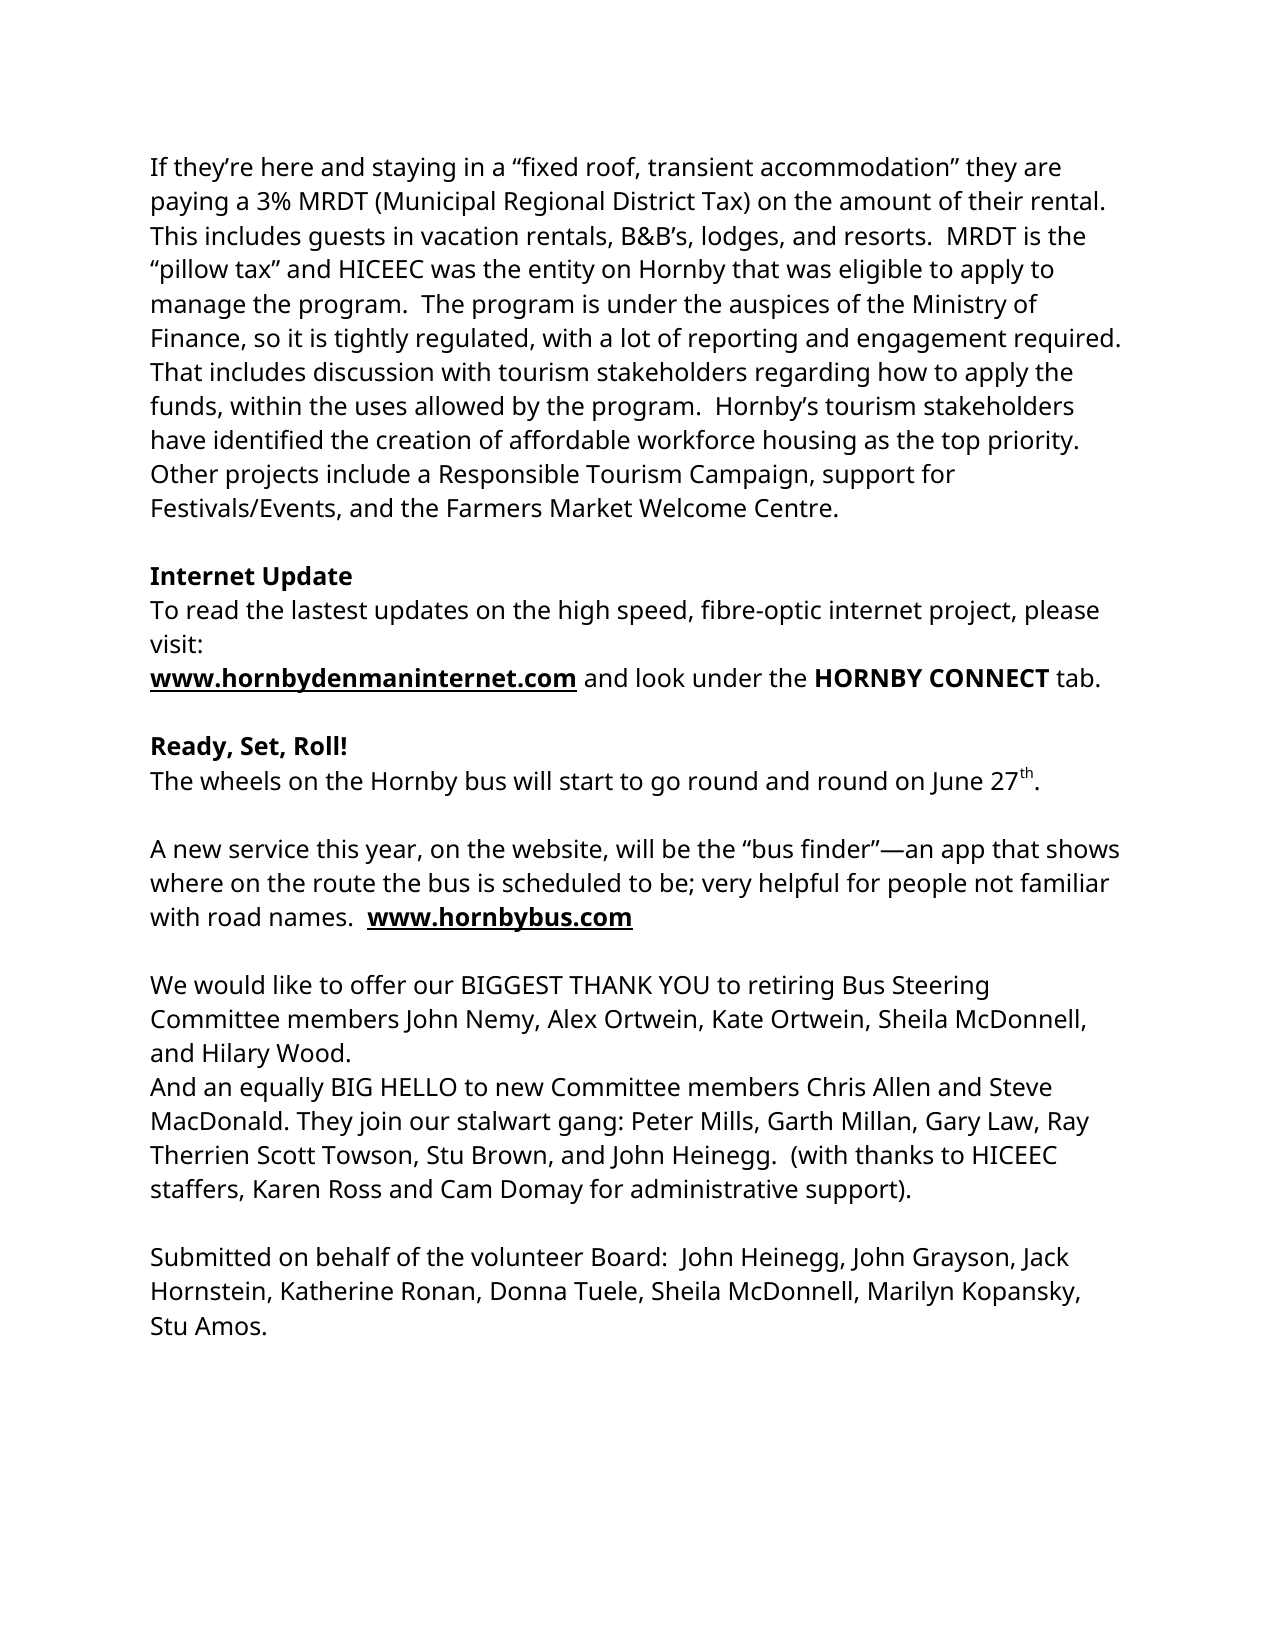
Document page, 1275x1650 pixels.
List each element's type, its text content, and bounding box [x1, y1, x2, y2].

text Internet Update [150, 559, 1125, 593]
text www.hornbydenmaninternet.com and look under the HORNBY CONNECT tab. [150, 661, 1125, 695]
text A new service this year, on the website, will be the “bus finder”—an app that shows where on the route the bus is scheduled to be; very helpful for people not familiar with road names. www.hornbybus.com [150, 831, 1125, 933]
text Submitted on behalf of the volunteer Board: John Heinegg, John Grayson, Jack Hornstein, Katherine Ronan, Donna Tuele, Sheila McDonnell, Marilyn Kopansky, Stu Amos. [150, 1240, 1125, 1342]
text If they’re here and staying in a “fixed roof, transient accommodation” they are paying a 3% MRDT (Municipal Regional District Tax) on the amount of their rental. This includes guests in vacation rentals, B&B’s, lodges, and resorts. MRDT is the “pillow tax” and HICEEC was the entity on Hornby that was eligible to apply to manage the program. The program is under the auspices of the Ministry of Finance, so it is tightly regulated, with a lot of reporting and engagement required. That includes discussion with tourism stakeholders regarding how to apply the funds, within the uses allowed by the program. Hornby’s tourism stakeholders have identified the creation of affordable workforce housing as the top priority. Other projects include a Responsible Tourism Campaign, support for Festivals/Events, and the Farmers Market Welcome Centre. [150, 150, 1125, 525]
text Ready, Set, Roll! [150, 729, 1125, 763]
text We would like to offer our BIGGEST THANK YOU to retiring Bus Steering Committee members John Nemy, Alex Ortwein, Kate Ortwein, Sheila McDonnell, and Hilary Wood. [150, 967, 1125, 1070]
text And an equally BIG HELLO to new Committee members Chris Allen and Steve MacDonald. They join our stalwart gang: Peter Mills, Garth Millan, Gary Law, Ray Therrien Scott Towson, Stu Brown, and John Heinegg. (with thanks to HICEEC staffers, Karen Ross and Cam Domay for administrative support). [150, 1070, 1125, 1206]
text The wheels on the Hornby bus will start to go round and round on June 27th. [150, 763, 1125, 797]
text To read the lastest updates on the high speed, fibre-optic internet project, please visit: [150, 593, 1125, 661]
